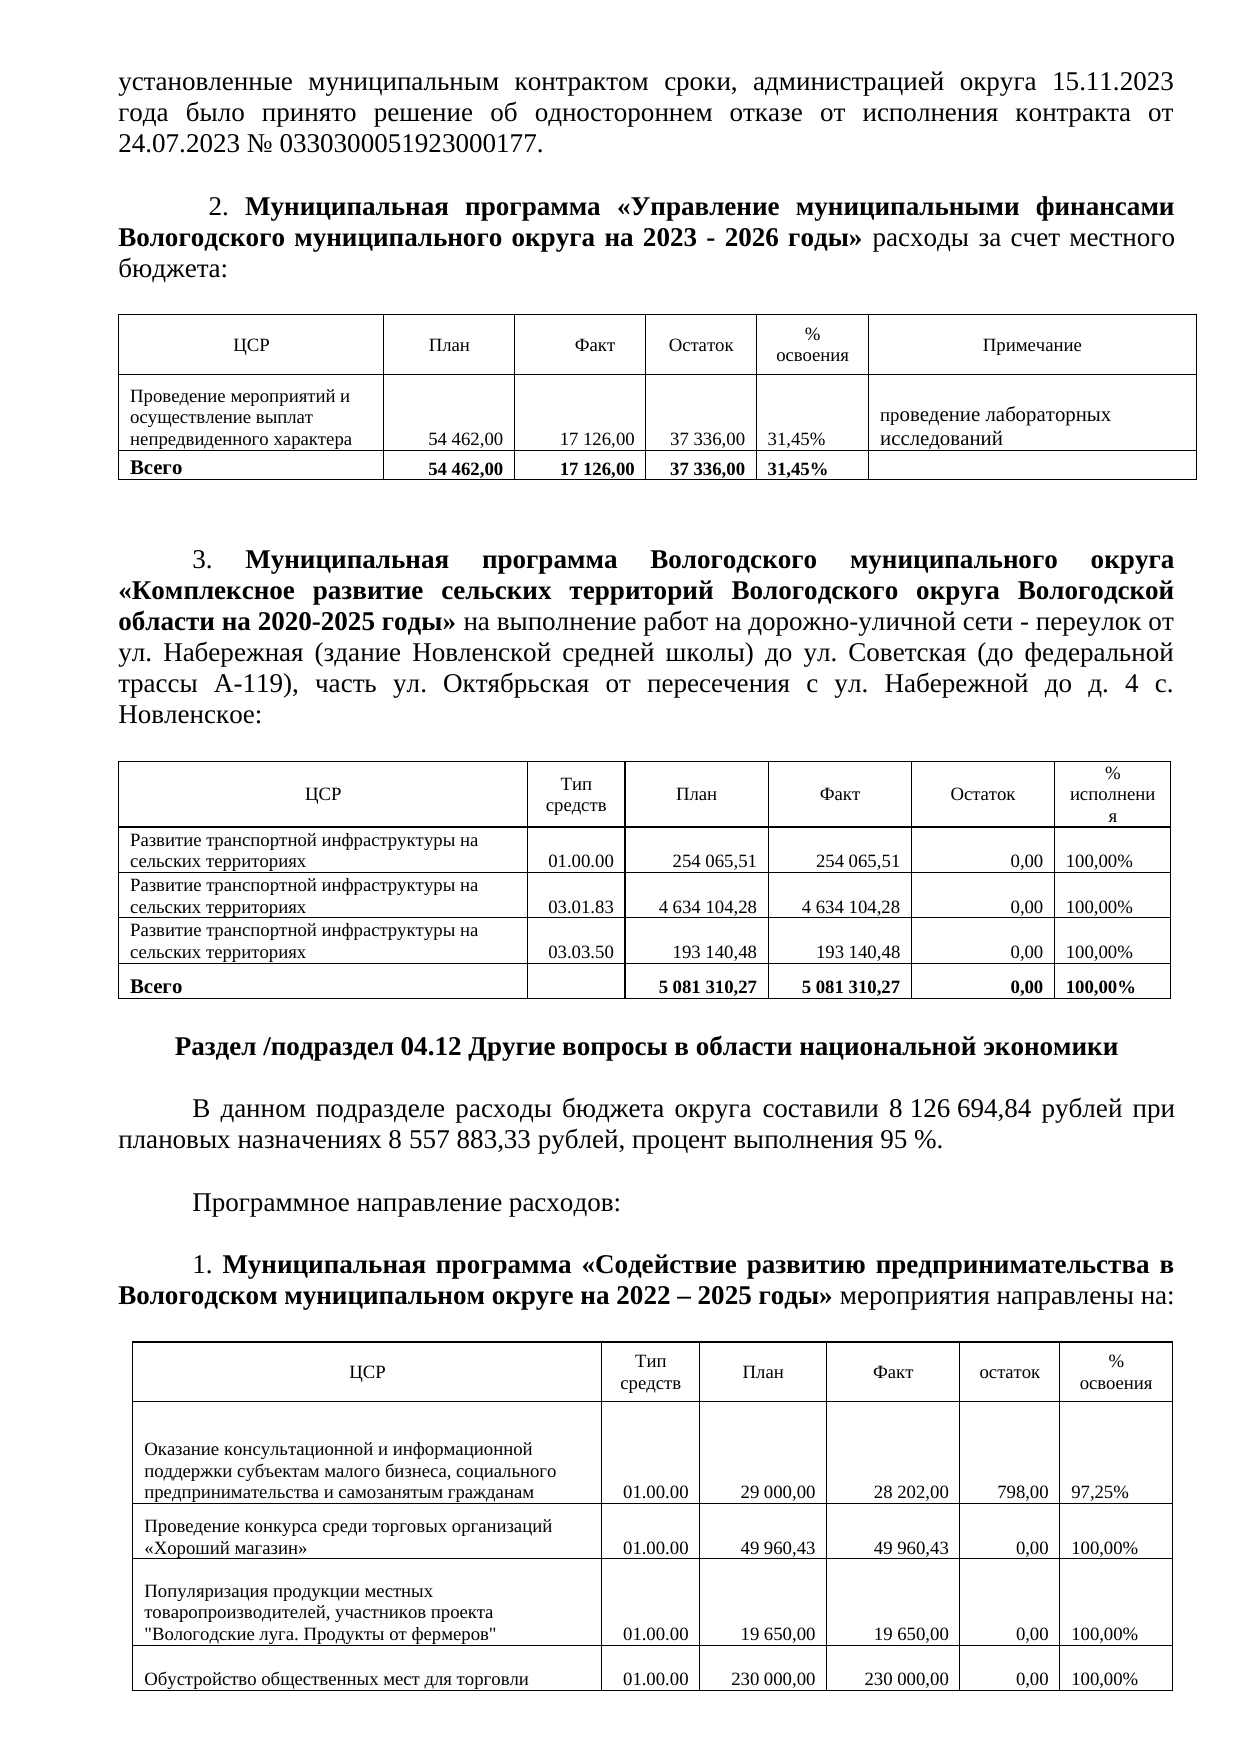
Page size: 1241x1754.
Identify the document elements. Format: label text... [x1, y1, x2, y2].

table_cell 254 065,51 [769, 828, 911, 872]
table_cell 230 000,00 [700, 1646, 826, 1690]
table_cell 28 202,00 [827, 1402, 959, 1503]
table_header ЦСР [133, 1343, 601, 1401]
table_cell Оказание консультационной и информационной поддержки субъектам малого бизнеса, социального предпринимательства и самозанятым гражданам [133, 1402, 601, 1503]
table_header План [700, 1343, 826, 1401]
table_cell Развитие транспортной инфраструктуры на сельских территориях [119, 828, 527, 872]
table_cell 4 634 104,28 [626, 873, 768, 917]
table_cell 254 065,51 [626, 828, 768, 872]
text Раздел /подраздел 04.12 Другие вопросы в области национальной экономики [118, 1030, 1175, 1061]
table_header План [384, 315, 514, 373]
table_header План [626, 762, 768, 826]
table_cell 193 140,48 [626, 918, 768, 962]
table_cell 5 081 310,27 [626, 964, 768, 998]
table_header Факт [769, 762, 911, 826]
table_cell 37 336,00 [646, 375, 756, 449]
table_cell 19 650,00 [700, 1559, 826, 1644]
table_cell 100,00% [1060, 1559, 1172, 1644]
table_cell 100,00% [1055, 964, 1170, 998]
table_cell 97,25% [1060, 1402, 1172, 1503]
table_cell 100,00% [1055, 828, 1170, 872]
table_cell [515, 375, 544, 449]
text Программное направление расходов: [118, 1186, 1175, 1217]
table_cell Обустройство общественных мест для торговли [133, 1646, 601, 1690]
table_cell 03.03.50 [528, 918, 624, 962]
table_header Тип средств [528, 762, 624, 826]
table_cell 5 081 310,27 [769, 964, 911, 998]
table_cell 01.00.00 [528, 828, 624, 872]
table_cell 798,00 [960, 1402, 1059, 1503]
table_cell 100,00% [1055, 918, 1170, 962]
table_cell 100,00% [1060, 1504, 1172, 1558]
table_cell 54 462,00 [384, 375, 514, 449]
text 2. Муниципальная программа «Управление муниципальными финансами Вологодского муниципального округа на 2023 - 2026 годы» расходы за счет местного бюджета: [118, 189, 1175, 283]
table_cell Проведение конкурса среди торговых организаций «Хороший магазин» [133, 1504, 601, 1558]
text 3. Муниципальная программа Вологодского муниципального округа «Комплексное развитие сельских территорий Вологодского округа Вологодской области на 2020-2025 годы» на выполнение работ на дорожно-уличной сети - переулок от ул. Набережная (здание Новленской средней школы) до ул. Советская (до федеральной трассы А-119), часть ул. Октябрьская от пересечения с ул. Набережной до д. 4 с. Новленское: [118, 543, 1175, 729]
table_header % освоения [1060, 1343, 1172, 1401]
table_header % исполнения [1055, 762, 1170, 826]
table_cell 01.00.00 [602, 1402, 699, 1503]
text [118, 65, 1175, 158]
table_cell 4 634 104,28 [769, 873, 911, 917]
table_header Тип средств [602, 1343, 699, 1401]
table_cell Развитие транспортной инфраструктуры на сельских территориях [119, 873, 527, 917]
table_cell 0,00 [912, 964, 1054, 998]
table_cell 49 960,43 [827, 1504, 959, 1558]
table_header Примечание [869, 315, 1196, 373]
table_cell 01.00.00 [602, 1504, 699, 1558]
table_cell Популяризация продукции местных товаропроизводителей, участников проекта "Вологодские луга. Продукты от фермеров" [133, 1559, 601, 1644]
table_cell 0,00 [960, 1504, 1059, 1558]
table_header Факт [827, 1343, 959, 1401]
table_cell 193 140,48 [769, 918, 911, 962]
table_cell 19 650,00 [827, 1559, 959, 1644]
table_cell [528, 964, 624, 998]
table_cell 01.00.00 [602, 1559, 699, 1644]
table_cell 0,00 [960, 1646, 1059, 1690]
table_cell проведение лабораторных исследований [869, 375, 1196, 449]
table_cell 0,00 [912, 873, 1054, 917]
table_cell 17 126,00 [544, 375, 645, 449]
text В данном подразделе расходы бюджета округа составили 8 126 694,84 рублей при плановых назначениях 8 557 883,33 рублей, процент выполнения 95 %. [118, 1092, 1175, 1154]
table_header ЦСР [119, 762, 527, 826]
table_cell 0,00 [912, 828, 1054, 872]
table_cell 31,45% [757, 451, 868, 479]
table_header % освоения [757, 315, 868, 373]
table_cell Развитие транспортной инфраструктуры на сельских территориях [119, 918, 527, 962]
table_cell 01.00.00 [602, 1646, 699, 1690]
table_cell 49 960,43 [700, 1504, 826, 1558]
table_cell 17 126,00 [544, 451, 645, 479]
table_cell [869, 451, 1196, 479]
table_cell Проведение мероприятий и осуществление выплат непредвиденного характера [119, 375, 383, 449]
table_cell 03.01.83 [528, 873, 624, 917]
table_cell 100,00% [1055, 873, 1170, 917]
text 1. Муниципальная программа «Содействие развитию предпринимательства в Вологодском муниципальном округе на 2022 – 2025 годы» мероприятия направлены на: [118, 1248, 1175, 1310]
table_header Факт [544, 315, 645, 373]
table_cell Всего [119, 964, 527, 998]
table_cell 100,00% [1060, 1646, 1172, 1690]
table_cell 54 462,00 [384, 451, 514, 479]
table_header остаток [960, 1343, 1059, 1401]
table_header Остаток [912, 762, 1054, 826]
table_header ЦСР [119, 315, 383, 373]
table_cell 37 336,00 [646, 451, 756, 479]
table_header Остаток [646, 315, 756, 373]
table_cell 0,00 [960, 1559, 1059, 1644]
table_header [515, 315, 544, 373]
table_cell 29 000,00 [700, 1402, 826, 1503]
table_cell 0,00 [912, 918, 1054, 962]
table_cell 230 000,00 [827, 1646, 959, 1690]
table_cell Всего [119, 451, 383, 479]
table_cell 31,45% [757, 375, 868, 449]
table_cell [515, 451, 544, 479]
